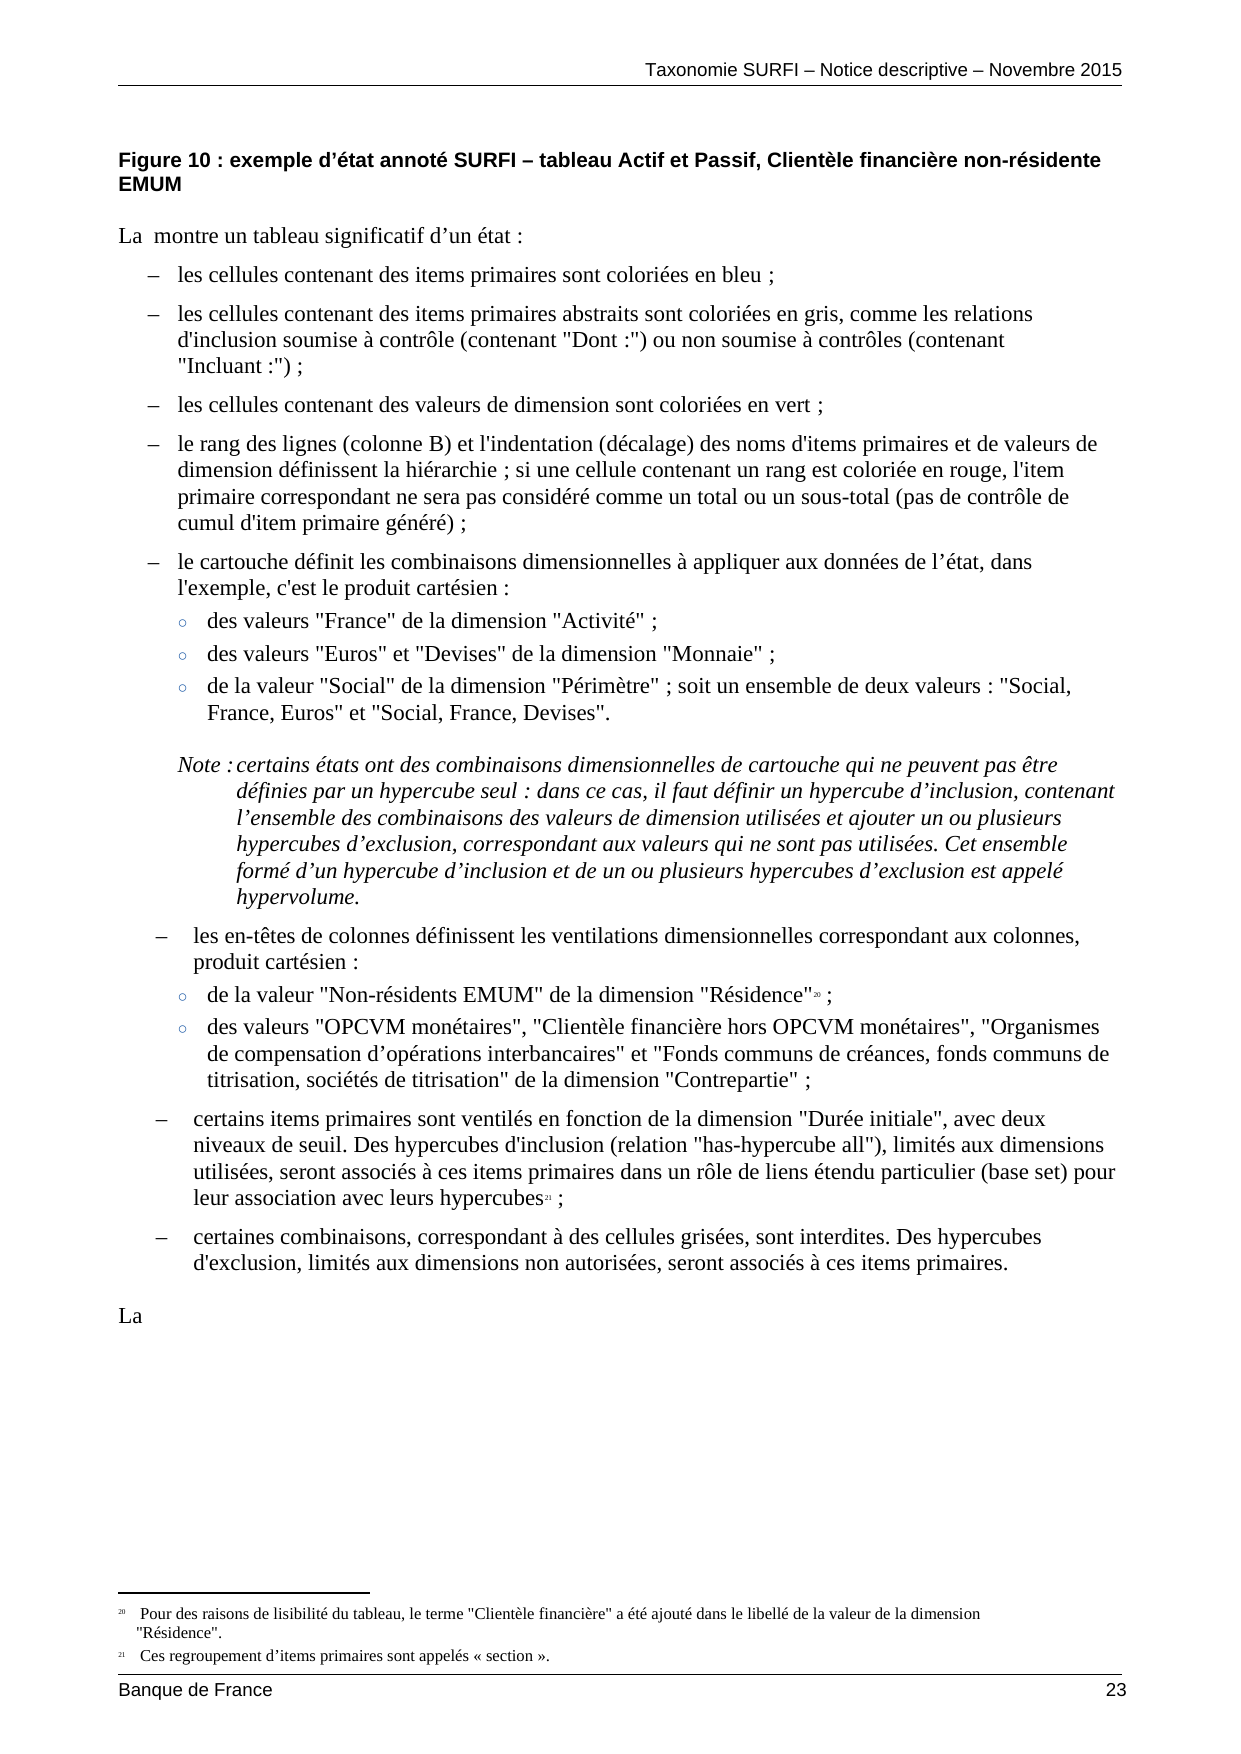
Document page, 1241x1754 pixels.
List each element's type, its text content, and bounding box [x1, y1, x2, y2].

list le cartouche définit les combinaisons dimensionnelles à appliquer aux données de l’état, dans l'exemple, c'est le produit cartésien : [148, 548, 1122, 601]
list les en-têtes de colonnes définissent les ventilations dimensionnelles correspondant aux colonnes, produit cartésien : [156, 922, 1122, 974]
list certains items primaires sont ventilés en fonction de la dimension "Durée initiale", avec deux niveaux de seuil. Des hypercubes d'inclusion (relation "has-hypercube all"), limités aux dimensions utilisées, seront associés à ces items primaires dans un rôle de liens étendu particulier (base set) pour leur association avec leurs hypercubes ; [156, 1105, 1122, 1210]
list le rang des lignes (colonne B) et l'indentation (décalage) des noms d'items primaires et de valeurs de dimension définissent la hiérarchie ; si une cellule contenant un rang est coloriée en rouge, l'item primaire correspondant ne sera pas considéré comme un total ou un sous-total (pas de contrôle de cumul d'item primaire généré) ; [148, 430, 1122, 536]
list les cellules contenant des valeurs de dimension sont coloriées en vert ; [148, 391, 1122, 418]
list les cellules contenant des items primaires sont coloriées en bleu ; [148, 261, 1122, 287]
list de la valeur "Social" de la dimension "Périmètre" ; soit un ensemble de deux valeurs : "Social, France, Euros" et "Social, France, Devises". [177, 672, 1122, 725]
text Note : certains états ont des combinaisons dimensionnelles de cartouche qui ne peuvent pas être définies par un hypercube seul : dans ce cas, il faut définir un hypercube d’inclusion, contenant l’ensemble des combinaisons des valeurs de dimension utilisées et ajouter un ou plusieurs hypercubes d’exclusion, correspondant aux valeurs qui ne sont pas utilisées. Cet ensemble formé d’un hypercube d’inclusion et de un ou plusieurs hypercubes d’exclusion est appelé hypervolume. [177, 751, 1122, 909]
list de la valeur "Non-résidents EMUM" de la dimension "Résidence" ; [177, 981, 1122, 1007]
list des valeurs "France" de la dimension "Activité" ; [177, 607, 1122, 633]
list des valeurs "OPCVM monétaires", "Clientèle financière hors OPCVM monétaires", "Organismes de compensation d’opérations interbancaires" et "Fonds communs de créances, fonds communs de titrisation, sociétés de titrisation" de la dimension "Contrepartie" ; [177, 1013, 1122, 1092]
text La [118, 1302, 1122, 1328]
list les cellules contenant des items primaires abstraits sont coloriées en gris, comme les relations d'inclusion soumise à contrôle (contenant "Dont :") ou non soumise à contrôles (contenant "Incluant :") ; [148, 300, 1122, 379]
list des valeurs "Euros" et "Devises" de la dimension "Monnaie" ; [177, 639, 1122, 666]
list certaines combinaisons, correspondant à des cellules grisées, sont interdites. Des hypercubes d'exclusion, limités aux dimensions non autorisées, seront associés à ces items primaires. [156, 1223, 1122, 1276]
text La Figure 10 montre un tableau significatif d’un état : [118, 222, 1122, 248]
